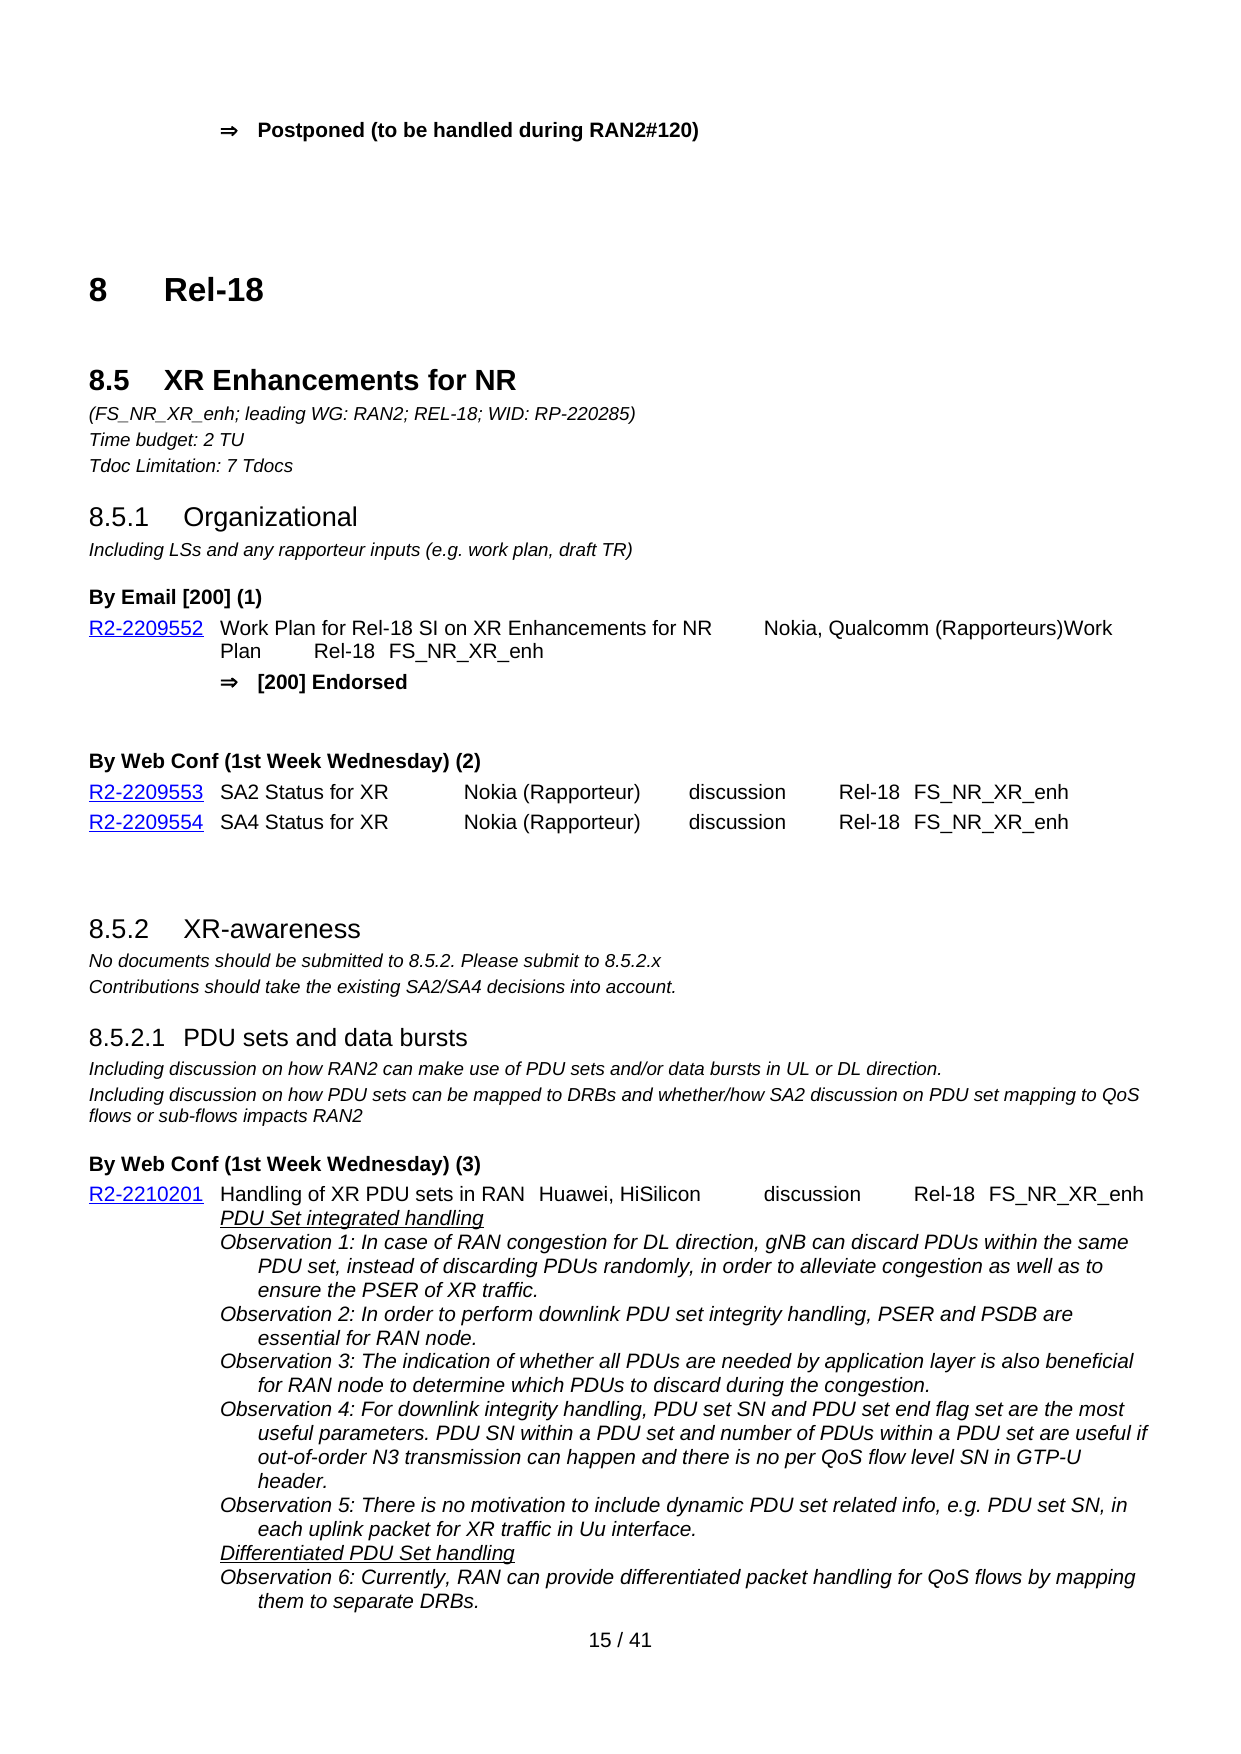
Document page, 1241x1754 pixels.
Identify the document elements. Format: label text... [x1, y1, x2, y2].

text Differentiated PDU Set handling [220, 1541, 1152, 1565]
text Contributions should take the existing SA2/SA4 decisions into account. [89, 976, 1152, 998]
subtitle 8 Rel-18 [89, 270, 1152, 308]
text PDU Set integrated handling [220, 1206, 1152, 1229]
text Including LSs and any rapporteur inputs (e.g. work plan, draft TR) [89, 539, 1152, 560]
text Including discussion on how RAN2 can make use of PDU sets and/or data bursts in UL or DL direction. [89, 1058, 1152, 1079]
text Postponed (to be handled during RAN2#120) [220, 118, 1152, 143]
text No documents should be submitted to 8.5.2. Please submit to 8.5.2.x [89, 950, 1152, 972]
title R2-2209552 Work Plan for Rel-18 SI on XR Enhancements for NR Nokia, Qualcomm (Rapporteurs) Work Plan Rel-18 FS_NR_XR_enh [89, 615, 1152, 663]
text Including discussion on how PDU sets can be mapped to DRBs and whether/how SA2 discussion on PDU set mapping to QoS flows or sub-flows impacts RAN2 [89, 1083, 1152, 1126]
text Observation 6: Currently, RAN can provide differentiated packet handling for QoS flows by mapping them to separate DRBs. [220, 1565, 1152, 1613]
subtitle 8.5.2 XR-awareness [89, 913, 1152, 944]
text By Web Conf (1st Week Wednesday) (3) [89, 1151, 1152, 1175]
subtitle 8.5 XR Enhancements for NR [89, 363, 1152, 397]
subtitle 8.5.2.1 PDU sets and data bursts [89, 1023, 1152, 1051]
text Tdoc Limitation: 7 Tdocs [89, 454, 1152, 476]
title R2-2209554 SA4 Status for XR Nokia (Rapporteur) discussion Rel-18 FS_NR_XR_enh [89, 810, 1152, 834]
text By Web Conf (1st Week Wednesday) (2) [89, 749, 1152, 773]
text By Email [200] (1) [89, 585, 1152, 609]
text Observation 5: There is no motivation to include dynamic PDU set related info, e.g. PDU set SN, in each uplink packet for XR traffic in Uu interface. [220, 1493, 1152, 1541]
text Observation 3: The indication of whether all PDUs are needed by application layer is also beneficial for RAN node to determine which PDUs to discard during the congestion. [220, 1349, 1152, 1397]
title R2-2210201 Handling of XR PDU sets in RAN Huawei, HiSilicon discussion Rel-18 FS_NR_XR_enh [89, 1182, 1152, 1206]
text Observation 2: In order to perform downlink PDU set integrity handling, PSER and PSDB are essential for RAN node. [220, 1301, 1152, 1349]
subtitle 8.5.1 Organizational [89, 501, 1152, 532]
text (FS_NR_XR_enh; leading WG: RAN2; REL-18; WID: RP-220285) [89, 403, 1152, 425]
text Observation 4: For downlink integrity handling, PDU set SN and PDU set end flag set are the most useful parameters. PDU SN within a PDU set and number of PDUs within a PDU set are useful if out-of-order N3 transmission can happen and there is no per QoS flow level SN in GTP-U header. [220, 1397, 1152, 1493]
text [200] Endorsed [220, 669, 1152, 694]
title R2-2209553 SA2 Status for XR Nokia (Rapporteur) discussion Rel-18 FS_NR_XR_enh [89, 779, 1152, 803]
text Time budget: 2 TU [89, 429, 1152, 450]
text Observation 1: In case of RAN congestion for DL direction, gNB can discard PDUs within the same PDU set, instead of discarding PDUs randomly, in order to alleviate congestion as well as to ensure the PSER of XR traffic. [220, 1229, 1152, 1301]
